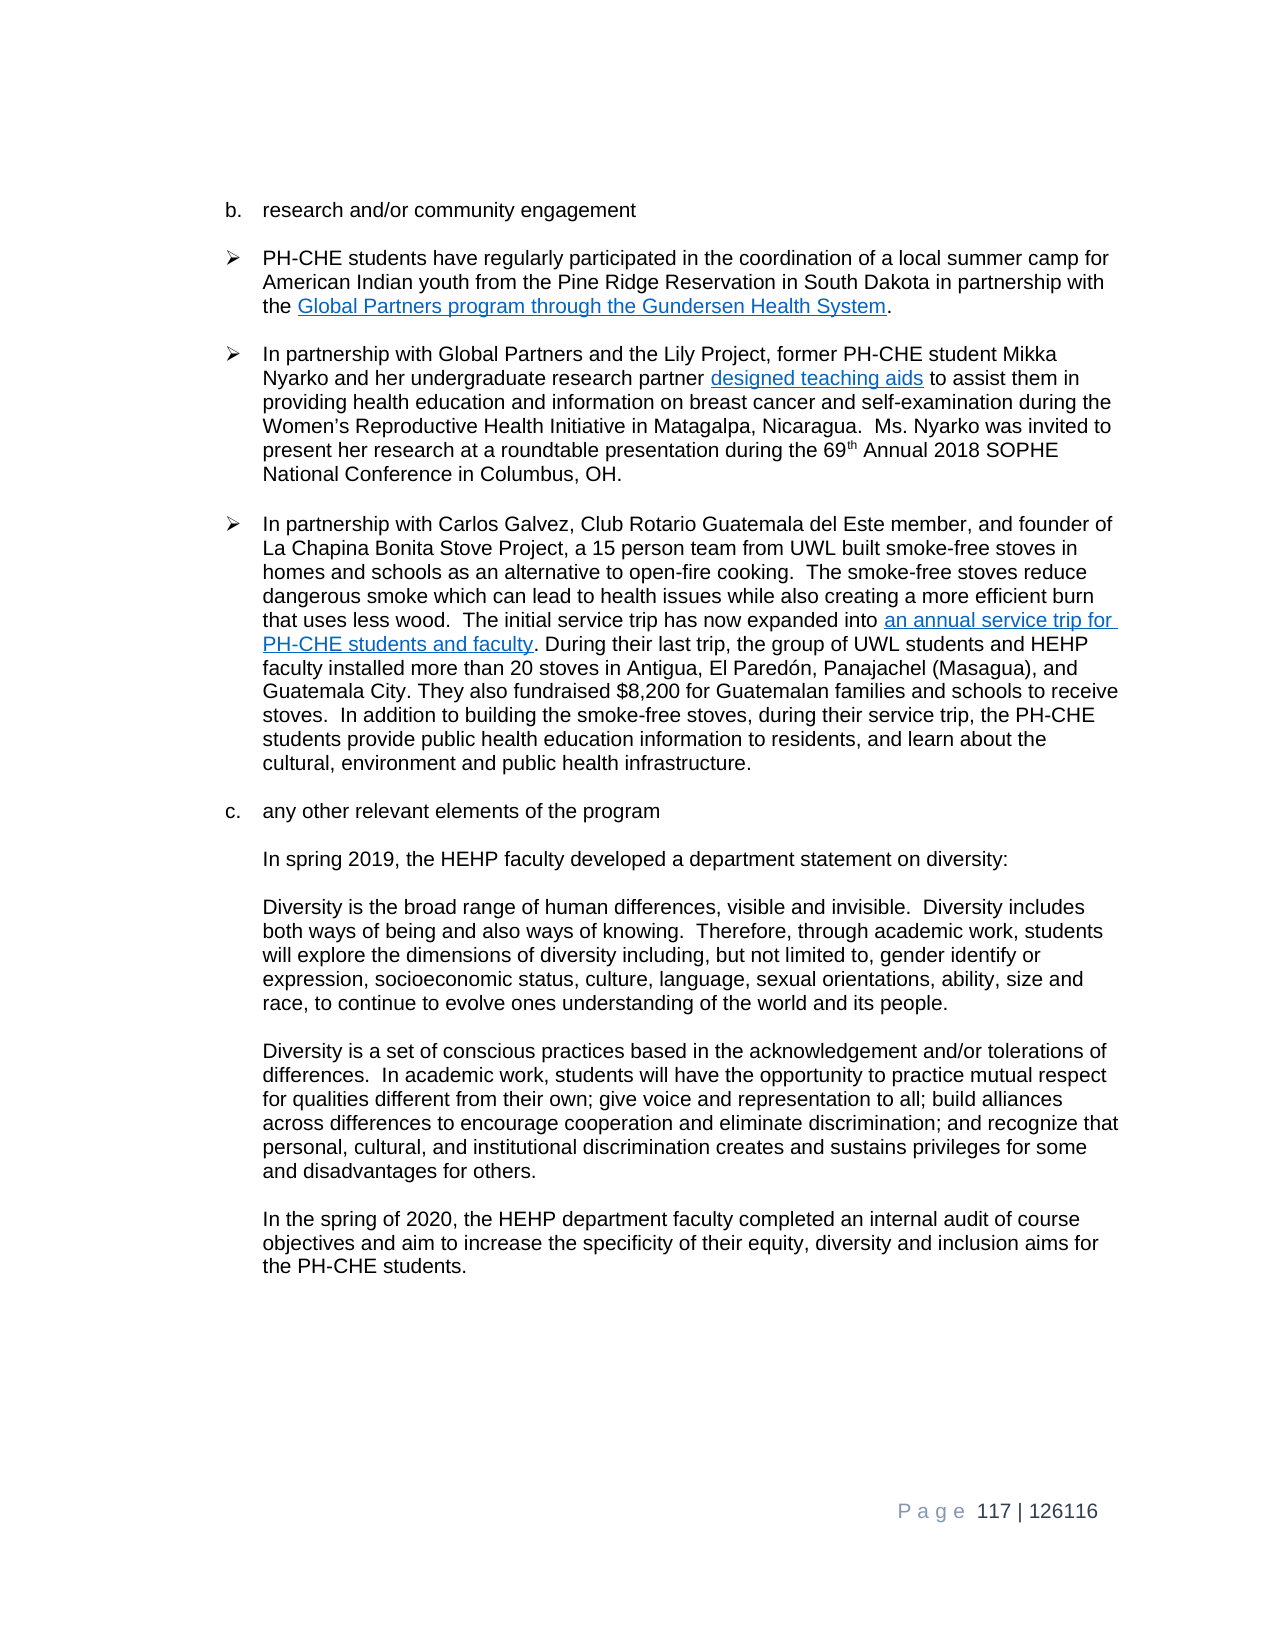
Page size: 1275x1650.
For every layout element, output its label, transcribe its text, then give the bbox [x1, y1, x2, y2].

list any other relevant elements of the program [225, 799, 1125, 823]
list research and/or community engagement [225, 198, 1125, 222]
list PH-CHE students have regularly participated in the coordination of a local summer camp for American Indian youth from the Pine Ridge Reservation in South Dakota in partnership with the Global Partners program through the Gundersen Health System. [225, 246, 1125, 318]
list In partnership with Global Partners and the Lily Project, former PH-CHE student Mikka Nyarko and her undergraduate research partner designed teaching aids to assist them in providing health education and information on breast cancer and self-examination during the Women’s Reproductive Health Initiative in Matagalpa, Nicaragua. Ms. Nyarko was invited to present her research at a roundtable presentation during the 69th Annual 2018 SOPHE National Conference in Columbus, OH. [225, 342, 1125, 486]
text In the spring of 2020, the HEHP department faculty completed an internal audit of course objectives and aim to increase the specificity of their equity, diversity and inclusion aims for the PH-CHE students. [262, 1206, 1125, 1278]
text Diversity is a set of conscious practices based in the acknowledgement and/or tolerations of differences. In academic work, students will have the opportunity to practice mutual respect for qualities different from their own; give voice and representation to all; build alliances across differences to encourage cooperation and eliminate discrimination; and recognize that personal, cultural, and institutional discrimination creates and sustains privileges for some and disadvantages for others. [262, 1039, 1125, 1182]
text In spring 2019, the HEHP faculty developed a department statement on diversity: [262, 847, 1125, 871]
text Diversity is the broad range of human differences, visible and invisible. Diversity includes both ways of being and also ways of knowing. Therefore, through academic work, students will explore the dimensions of diversity including, but not limited to, gender identify or expression, socioeconomic status, culture, language, sexual orientations, ability, size and race, to continue to evolve ones understanding of the world and its people. [262, 895, 1125, 1015]
list In partnership with Carlos Galvez, Club Rotario Guatemala del Este member, and founder of La Chapina Bonita Stove Project, a 15 person team from UWL built smoke-free stoves in homes and schools as an alternative to open-fire cooking. The smoke-free stoves reduce dangerous smoke which can lead to health issues while also creating a more efficient burn that uses less wood. The initial service trip has now expanded into an annual service trip for PH-CHE students and faculty. During their last trip, the group of UWL students and HEHP faculty installed more than 20 stoves in Antigua, El Paredón, Panajachel (Masagua), and Guatemala City. They also fundraised $8,200 for Guatemalan families and schools to receive stoves. In addition to building the smoke-free stoves, during their service trip, the PH-CHE students provide public health education information to residents, and learn about the cultural, environment and public health infrastructure. [225, 511, 1125, 775]
